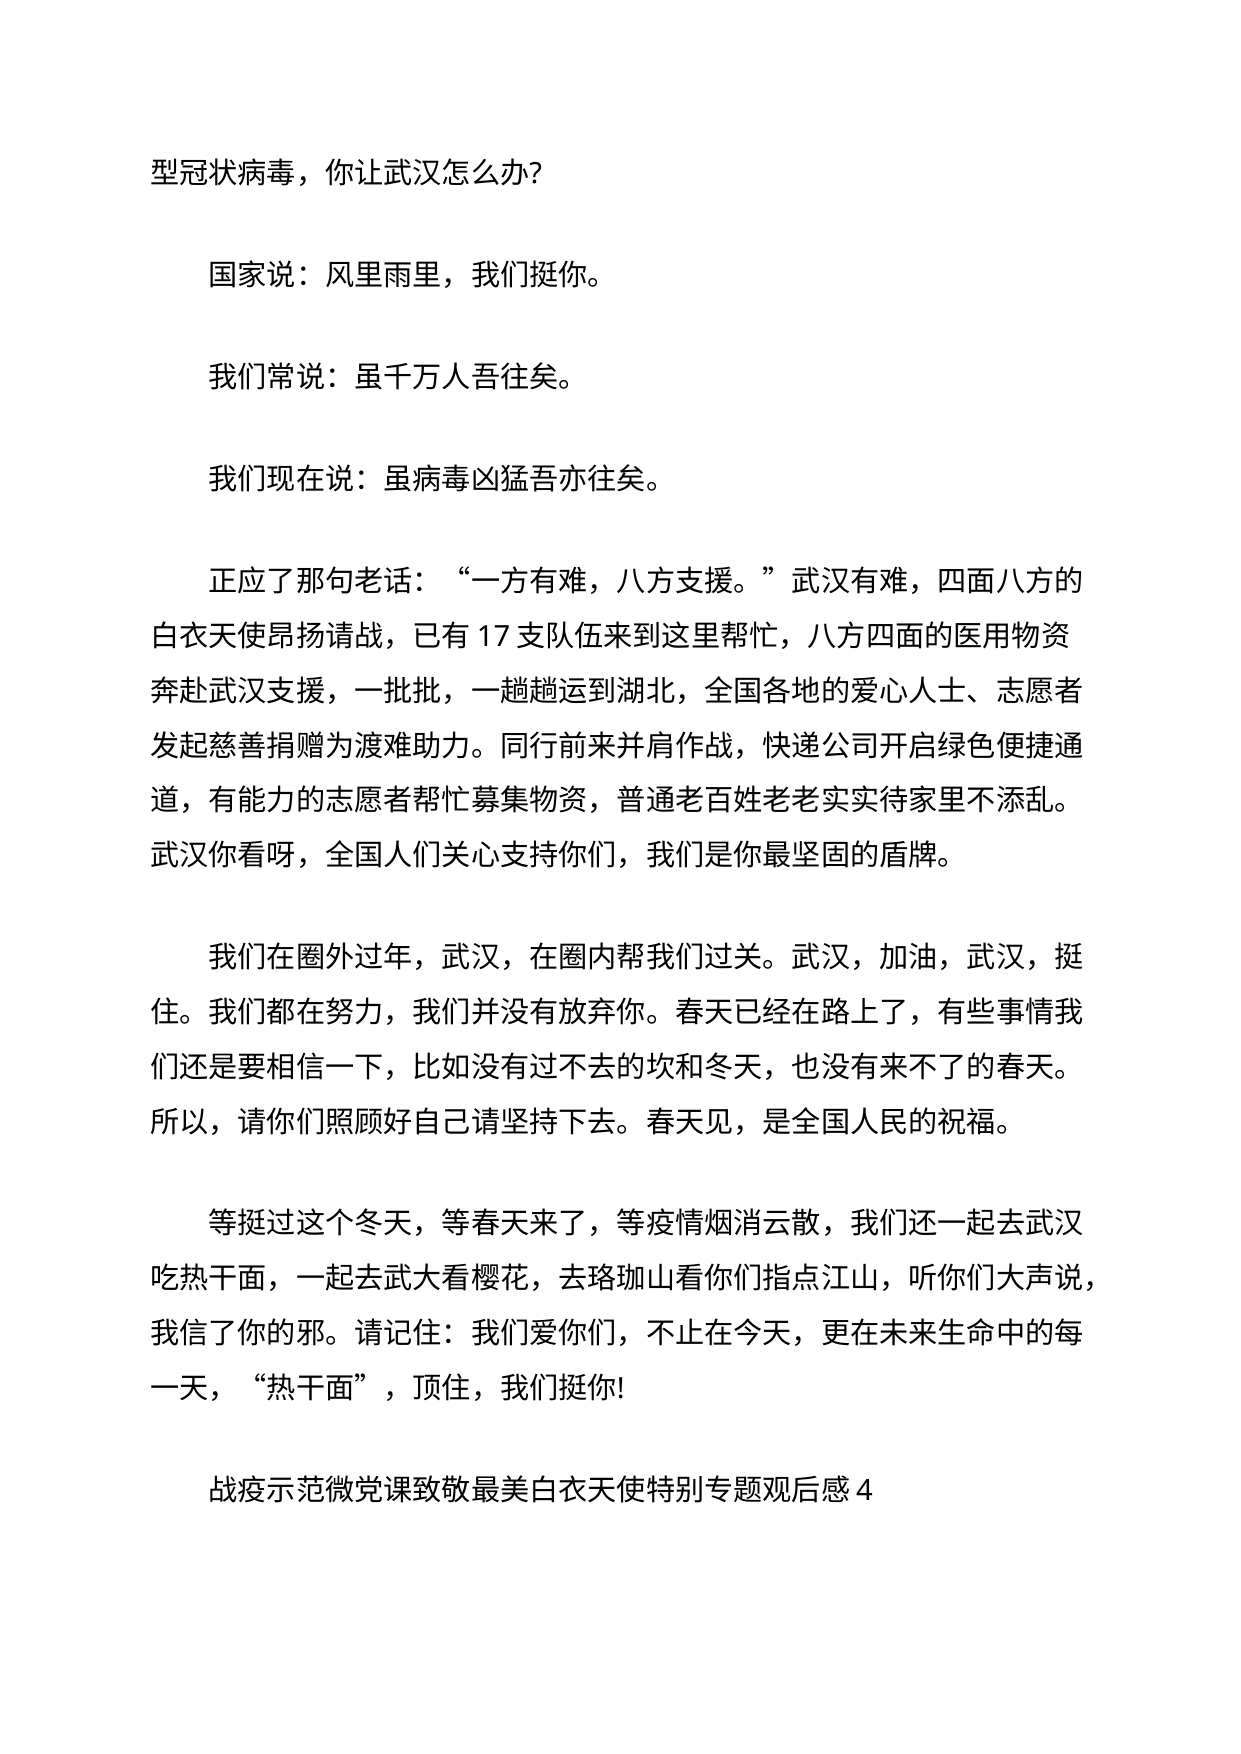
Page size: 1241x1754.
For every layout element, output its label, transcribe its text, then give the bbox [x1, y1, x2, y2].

text 战疫示范微党课致敬最美白衣天使特别专题观后感4 [150, 1467, 1090, 1509]
text 等挺过这个冬天，等春天来了，等疫情烟消云散，我们还一起去武汉吃热干面，一起去武大看樱花，去珞珈山看你们指点江山，听你们大声说，我信了你的邪。请记住：我们爱你们，不止在今天，更在未来生命中的每一天，“热干面”，顶住，我们挺你! [150, 1200, 1090, 1407]
text 我们常说：虽千万人吾往矣。 [150, 354, 1090, 396]
text 我们在圈外过年，武汉，在圈内帮我们过关。武汉，加油，武汉，挺住。我们都在努力，我们并没有放弃你。春天已经在路上了，有些事情我们还是要相信一下，比如没有过不去的坎和冬天，也没有来不了的春天。所以，请你们照顾好自己请坚持下去。春天见，是全国人民的祝福。 [150, 934, 1090, 1141]
text 正应了那句老话：“一方有难，八方支援。”武汉有难，四面八方的白衣天使昂扬请战，已有17支队伍来到这里帮忙，八方四面的医用物资奔赴武汉支援，一批批，一趟趟运到湖北，全国各地的爱心人士、志愿者发起慈善捐赠为渡难助力。同行前来并肩作战，快递公司开启绿色便捷通道，有能力的志愿者帮忙募集物资，普通老百姓老老实实待家里不添乱。武汉你看呀，全国人们关心支持你们，我们是你最坚固的盾牌。 [150, 557, 1090, 874]
text 我们现在说：虽病毒凶猛吾亦往矣。 [150, 456, 1090, 498]
text 国家说：风里雨里，我们挺你。 [150, 252, 1090, 294]
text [150, 150, 1090, 192]
